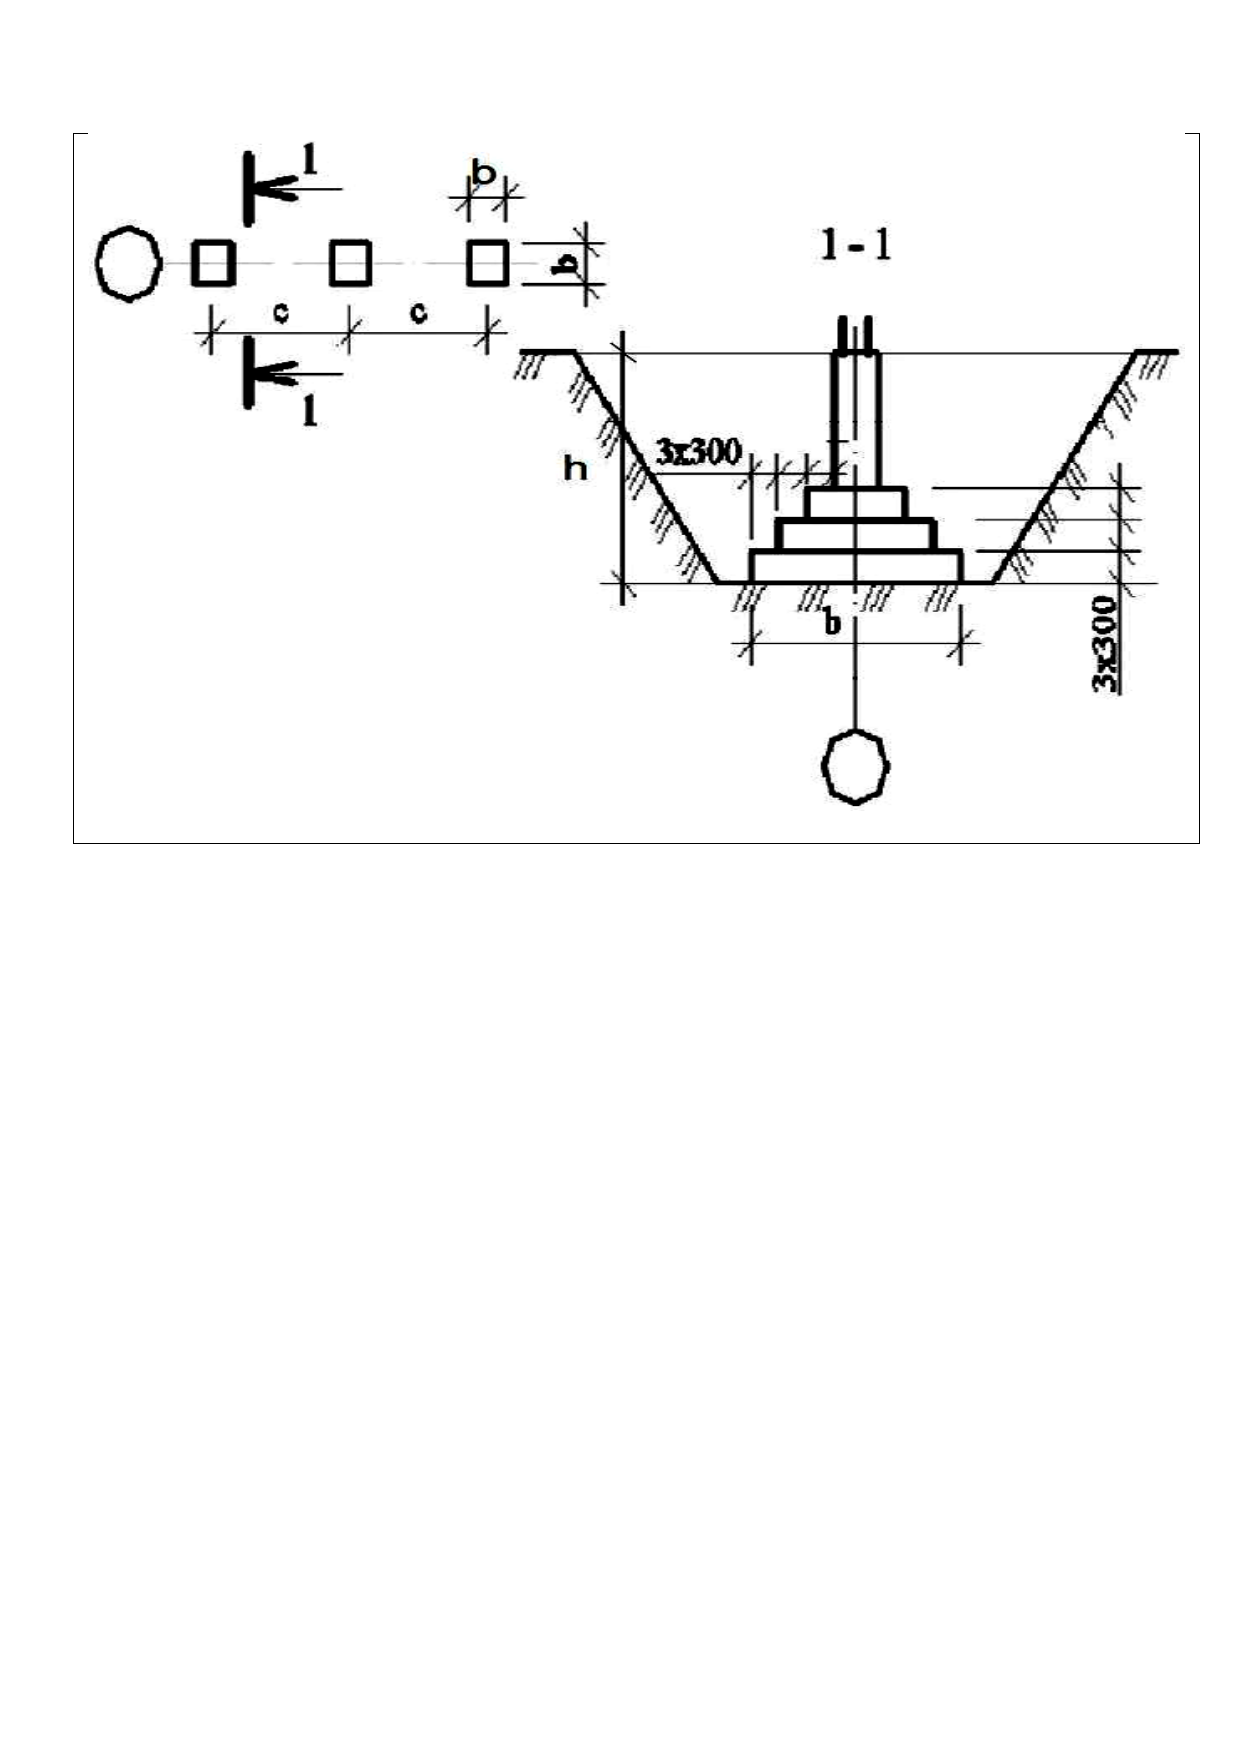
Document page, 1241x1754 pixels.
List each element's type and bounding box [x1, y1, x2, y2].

table_cell [74, 134, 1199, 842]
